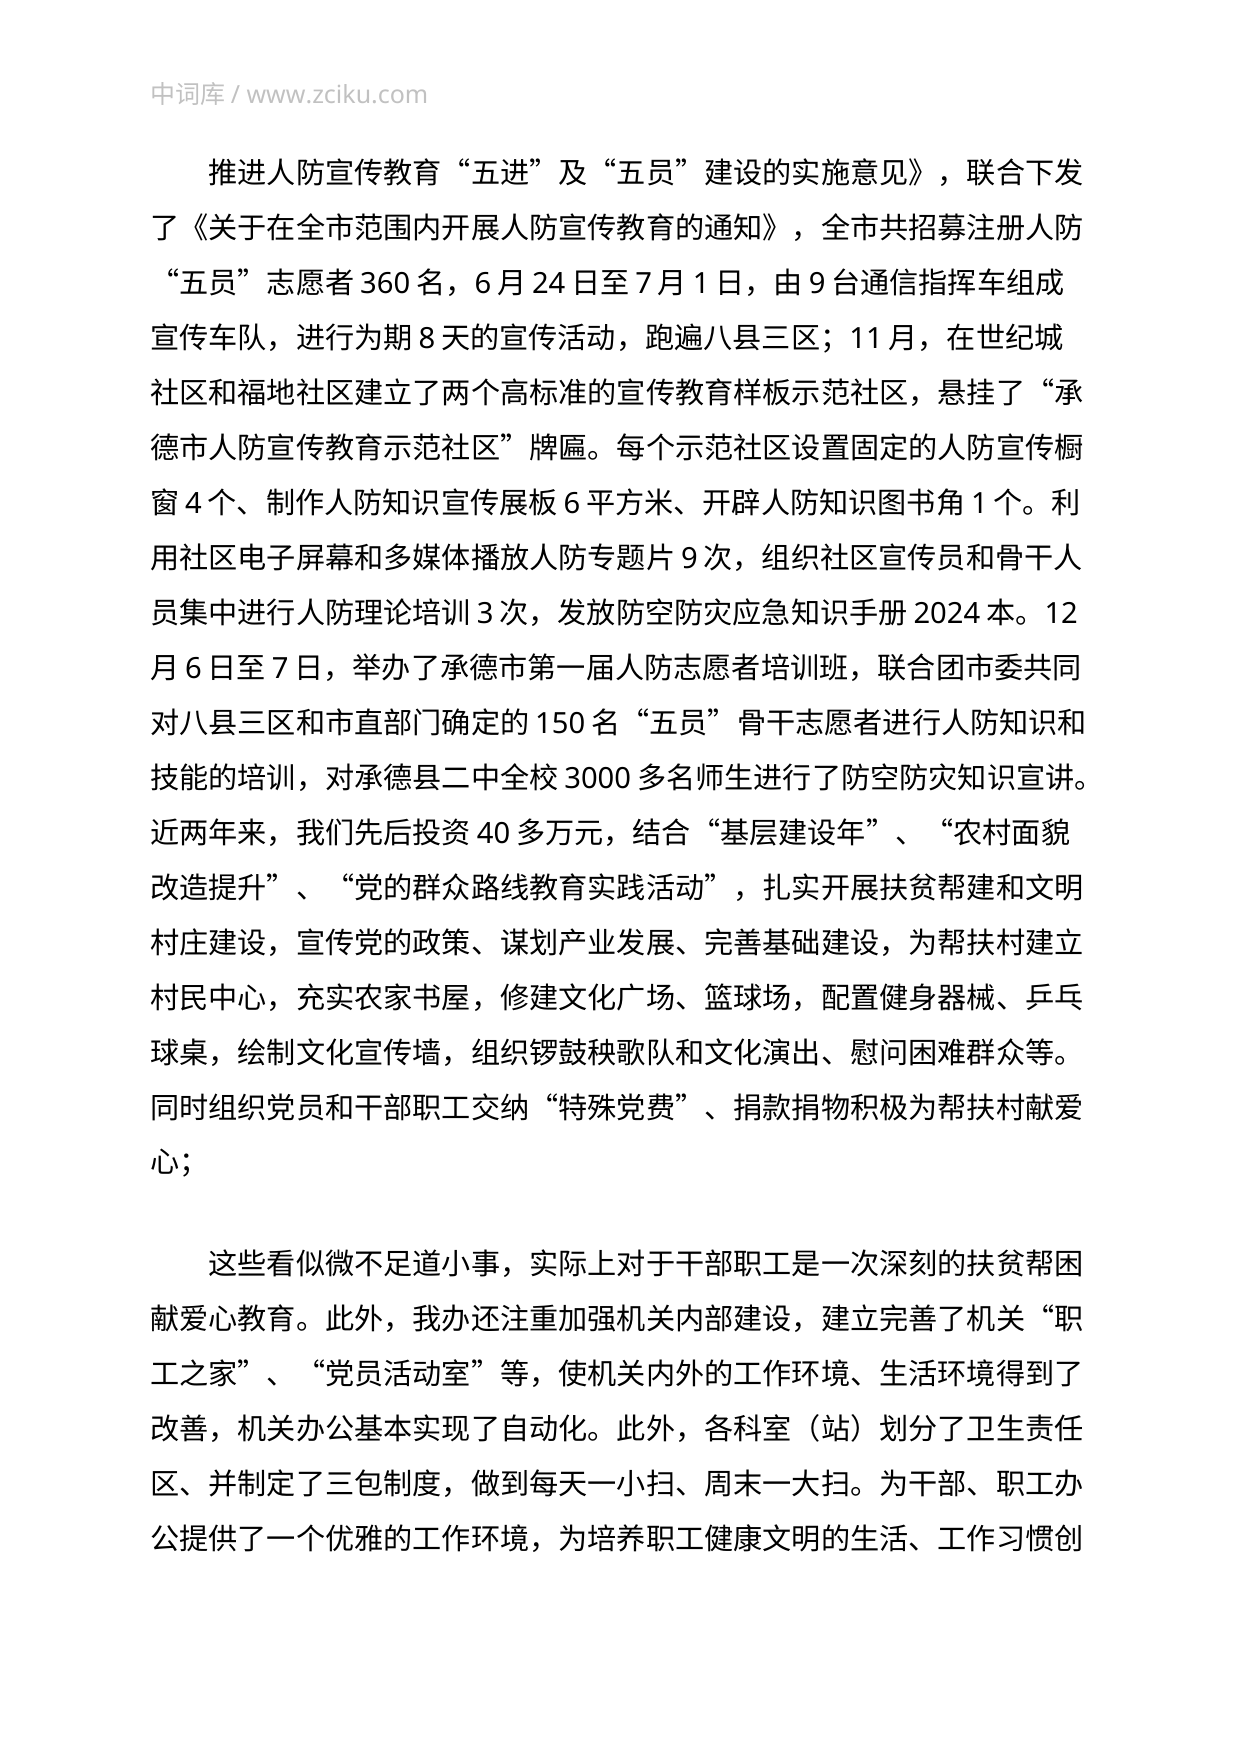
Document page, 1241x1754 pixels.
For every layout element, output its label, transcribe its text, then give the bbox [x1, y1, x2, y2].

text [150, 1241, 1090, 1558]
text 推进人防宣传教育“五进”及“五员”建设的实施意见》，联合下发了《关于在全市范围内开展人防宣传教育的通知》，全市共招募注册人防“五员”志愿者360名，6月24日至7月1日，由9台通信指挥车组成宣传车队，进行为期8天的宣传活动，跑遍八县三区；11月，在世纪城社区和福地社区建立了两个高标准的宣传教育样板示范社区，悬挂了“承德市人防宣传教育示范社区”牌匾。每个示范社区设置固定的人防宣传橱窗4个、制作人防知识宣传展板6平方米、开辟人防知识图书角1个。利用社区电子屏幕和多媒体播放人防专题片9次，组织社区宣传员和骨干人员集中进行人防理论培训3次，发放防空防灾应急知识手册2024本。12月6日至7日，举办了承德市第一届人防志愿者培训班，联合团市委共同对八县三区和市直部门确定的150名“五员”骨干志愿者进行人防知识和技能的培训，对承德县二中全校3000多名师生进行了防空防灾知识宣讲。近两年来，我们先后投资40多万元，结合“基层建设年”、“农村面貌改造提升”、“党的群众路线教育实践活动”，扎实开展扶贫帮建和文明村庄建设，宣传党的政策、谋划产业发展、完善基础建设，为帮扶村建立村民中心，充实农家书屋，修建文化广场、篮球场，配置健身器械、乒乓球桌，绘制文化宣传墙，组织锣鼓秧歌队和文化演出、慰问困难群众等。同时组织党员和干部职工交纳“特殊党费”、捐款捐物积极为帮扶村献爱心； [150, 150, 1090, 1181]
